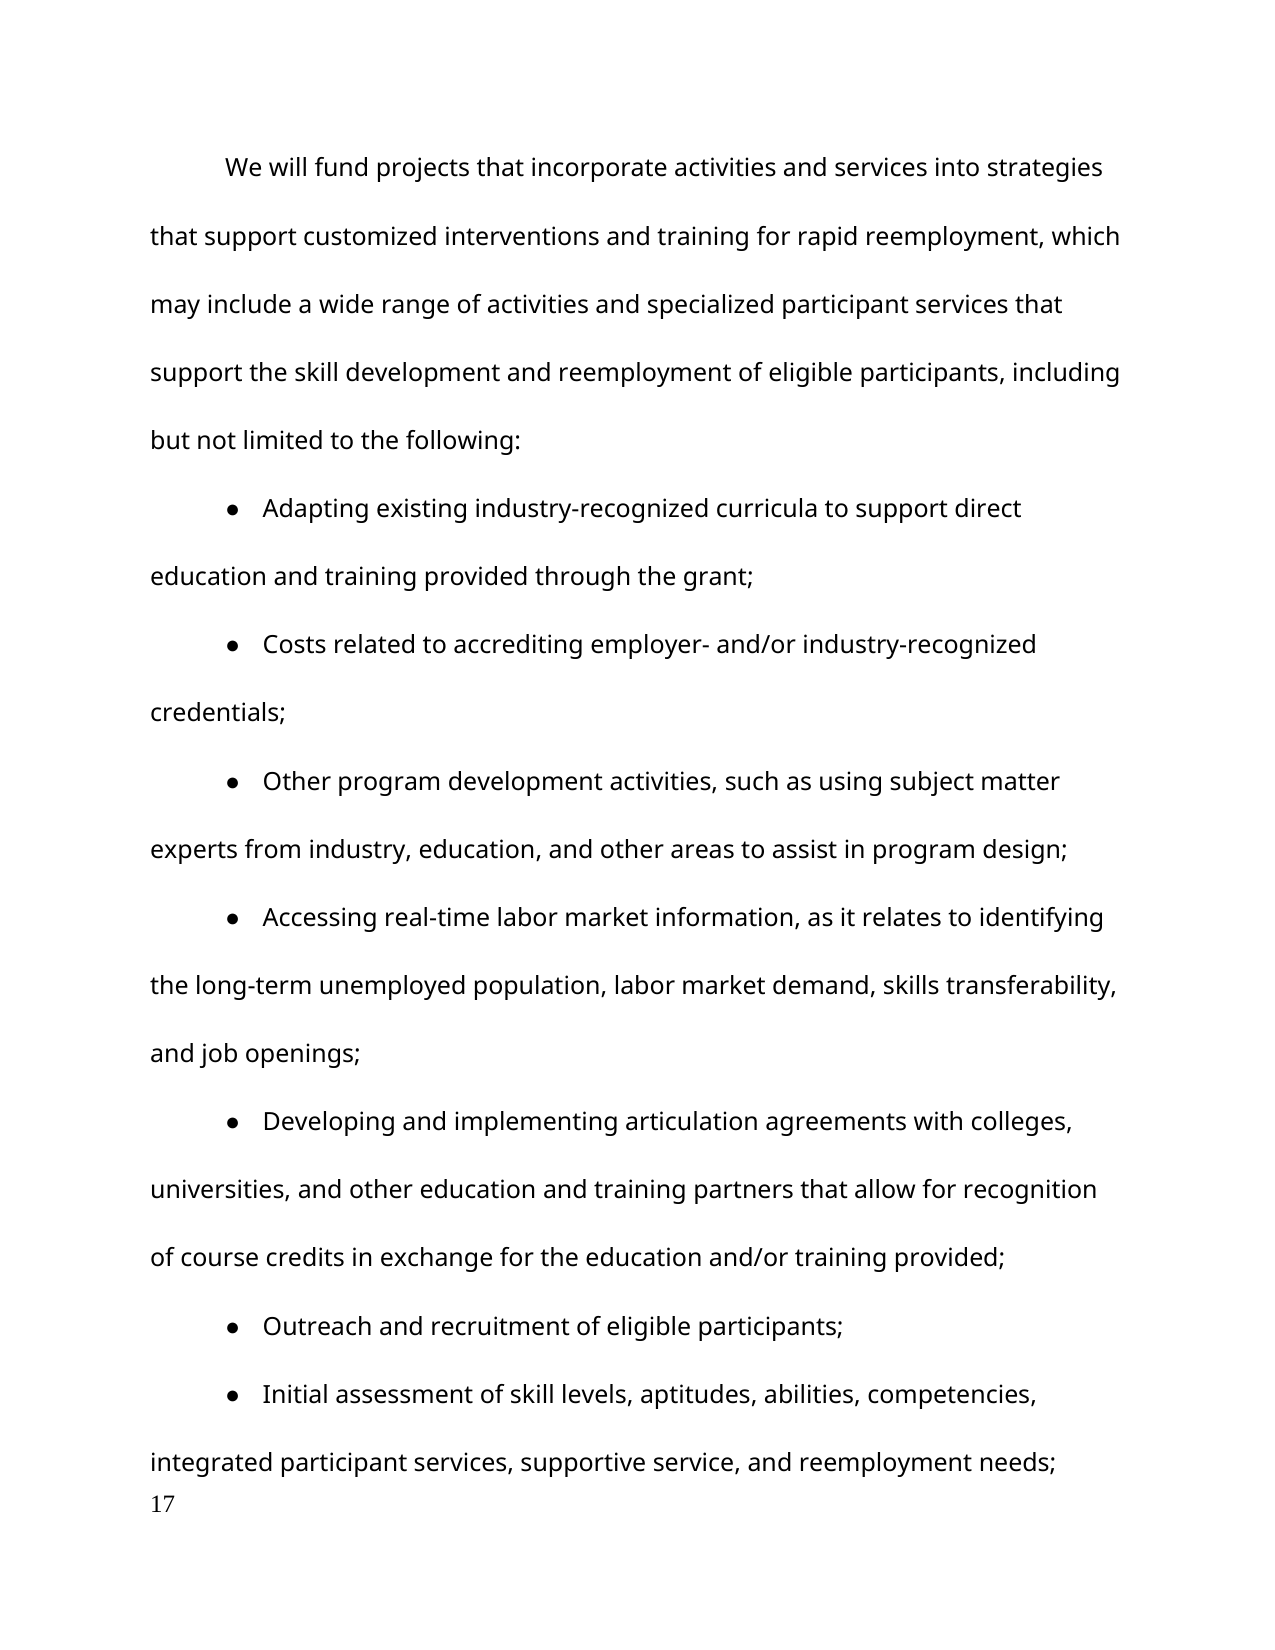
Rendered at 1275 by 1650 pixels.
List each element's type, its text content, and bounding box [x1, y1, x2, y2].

list Costs related to accrediting employer- and/or industry-recognized credentials; [150, 627, 1125, 729]
list Other program development activities, such as using subject matter experts from industry, education, and other areas to assist in program design; [150, 763, 1125, 865]
text We will fund projects that incorporate activities and services into strategies that support customized interventions and training for rapid reemployment, which may include a wide range of activities and specialized participant services that support the skill development and reemployment of eligible participants, including but not limited to the following: [150, 150, 1125, 457]
list Adapting existing industry-recognized curricula to support direct education and training provided through the grant; [150, 491, 1125, 593]
list Initial assessment of skill levels, aptitudes, abilities, competencies, integrated participant services, supportive service, and reemployment needs; [150, 1376, 1125, 1478]
list Accessing real-time labor market information, as it relates to identifying the long-term unemployed population, labor market demand, skills transferability, and job openings; [150, 899, 1125, 1070]
list Outreach and recruitment of eligible participants; [150, 1308, 1125, 1342]
list Developing and implementing articulation agreements with colleges, universities, and other education and training partners that allow for recognition of course credits in exchange for the education and/or training provided; [150, 1104, 1125, 1274]
